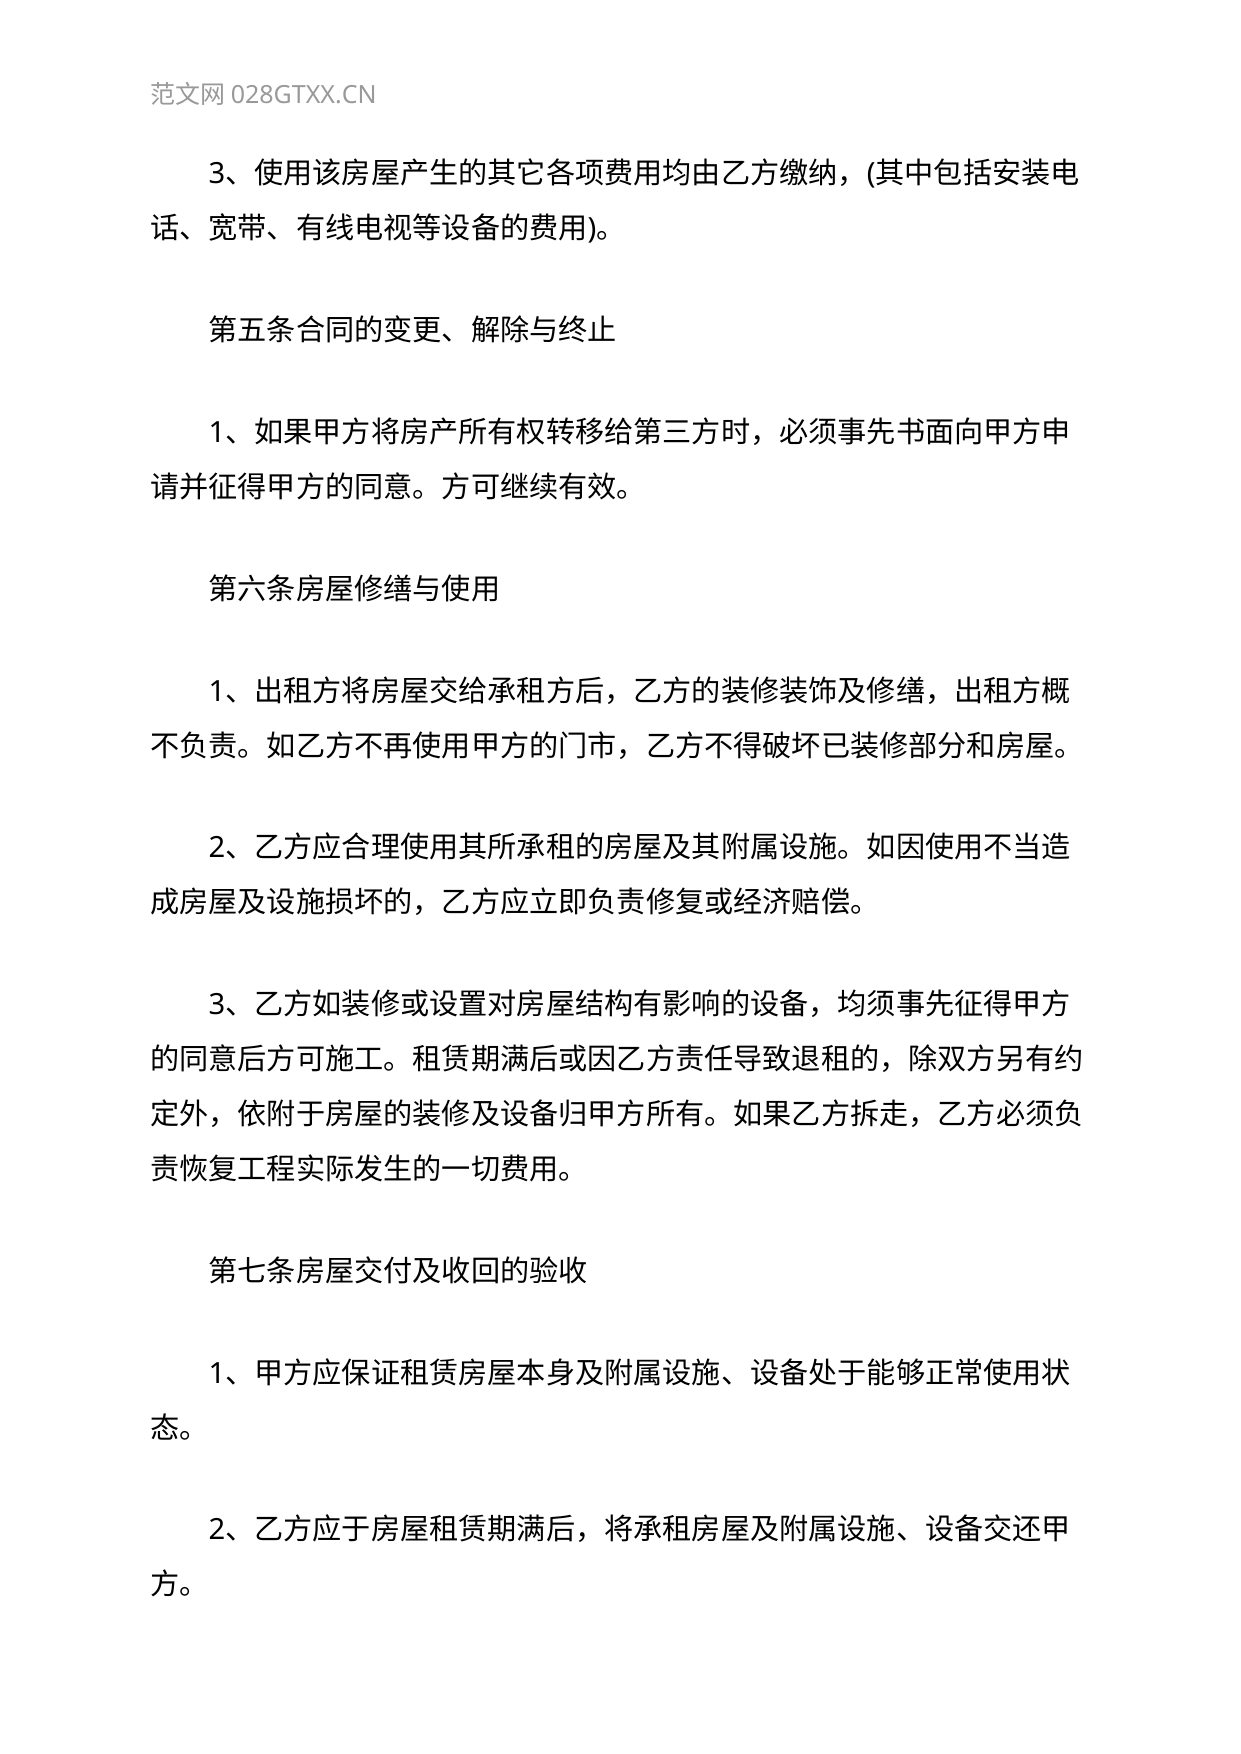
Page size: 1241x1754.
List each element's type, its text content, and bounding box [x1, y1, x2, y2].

text 2、乙方应合理使用其所承租的房屋及其附属设施。如因使用不当造成房屋及设施损坏的，乙方应立即负责修复或经济赔偿。 [150, 824, 1090, 921]
text 第七条房屋交付及收回的验收 [150, 1247, 1090, 1290]
text 3、使用该房屋产生的其它各项费用均由乙方缴纳，(其中包括安装电话、宽带、有线电视等设备的费用)。 [150, 150, 1090, 247]
text 3、乙方如装修或设置对房屋结构有影响的设备，均须事先征得甲方的同意后方可施工。租赁期满后或因乙方责任导致退租的，除双方另有约定外，依附于房屋的装修及设备归甲方所有。如果乙方拆走，乙方必须负责恢复工程实际发生的一切费用。 [150, 981, 1090, 1188]
text 1、如果甲方将房产所有权转移给第三方时，必须事先书面向甲方申请并征得甲方的同意。方可继续有效。 [150, 409, 1090, 506]
text 1、甲方应保证租赁房屋本身及附属设施、设备处于能够正常使用状态。 [150, 1349, 1090, 1446]
text 1、出租方将房屋交给承租方后，乙方的装修装饰及修缮，出租方概不负责。如乙方不再使用甲方的门市，乙方不得破坏已装修部分和房屋。 [150, 667, 1090, 764]
text 第五条合同的变更、解除与终止 [150, 307, 1090, 349]
text 2、乙方应于房屋租赁期满后，将承租房屋及附属设施、设备交还甲方。 [150, 1506, 1090, 1603]
text 第六条房屋修缮与使用 [150, 566, 1090, 608]
